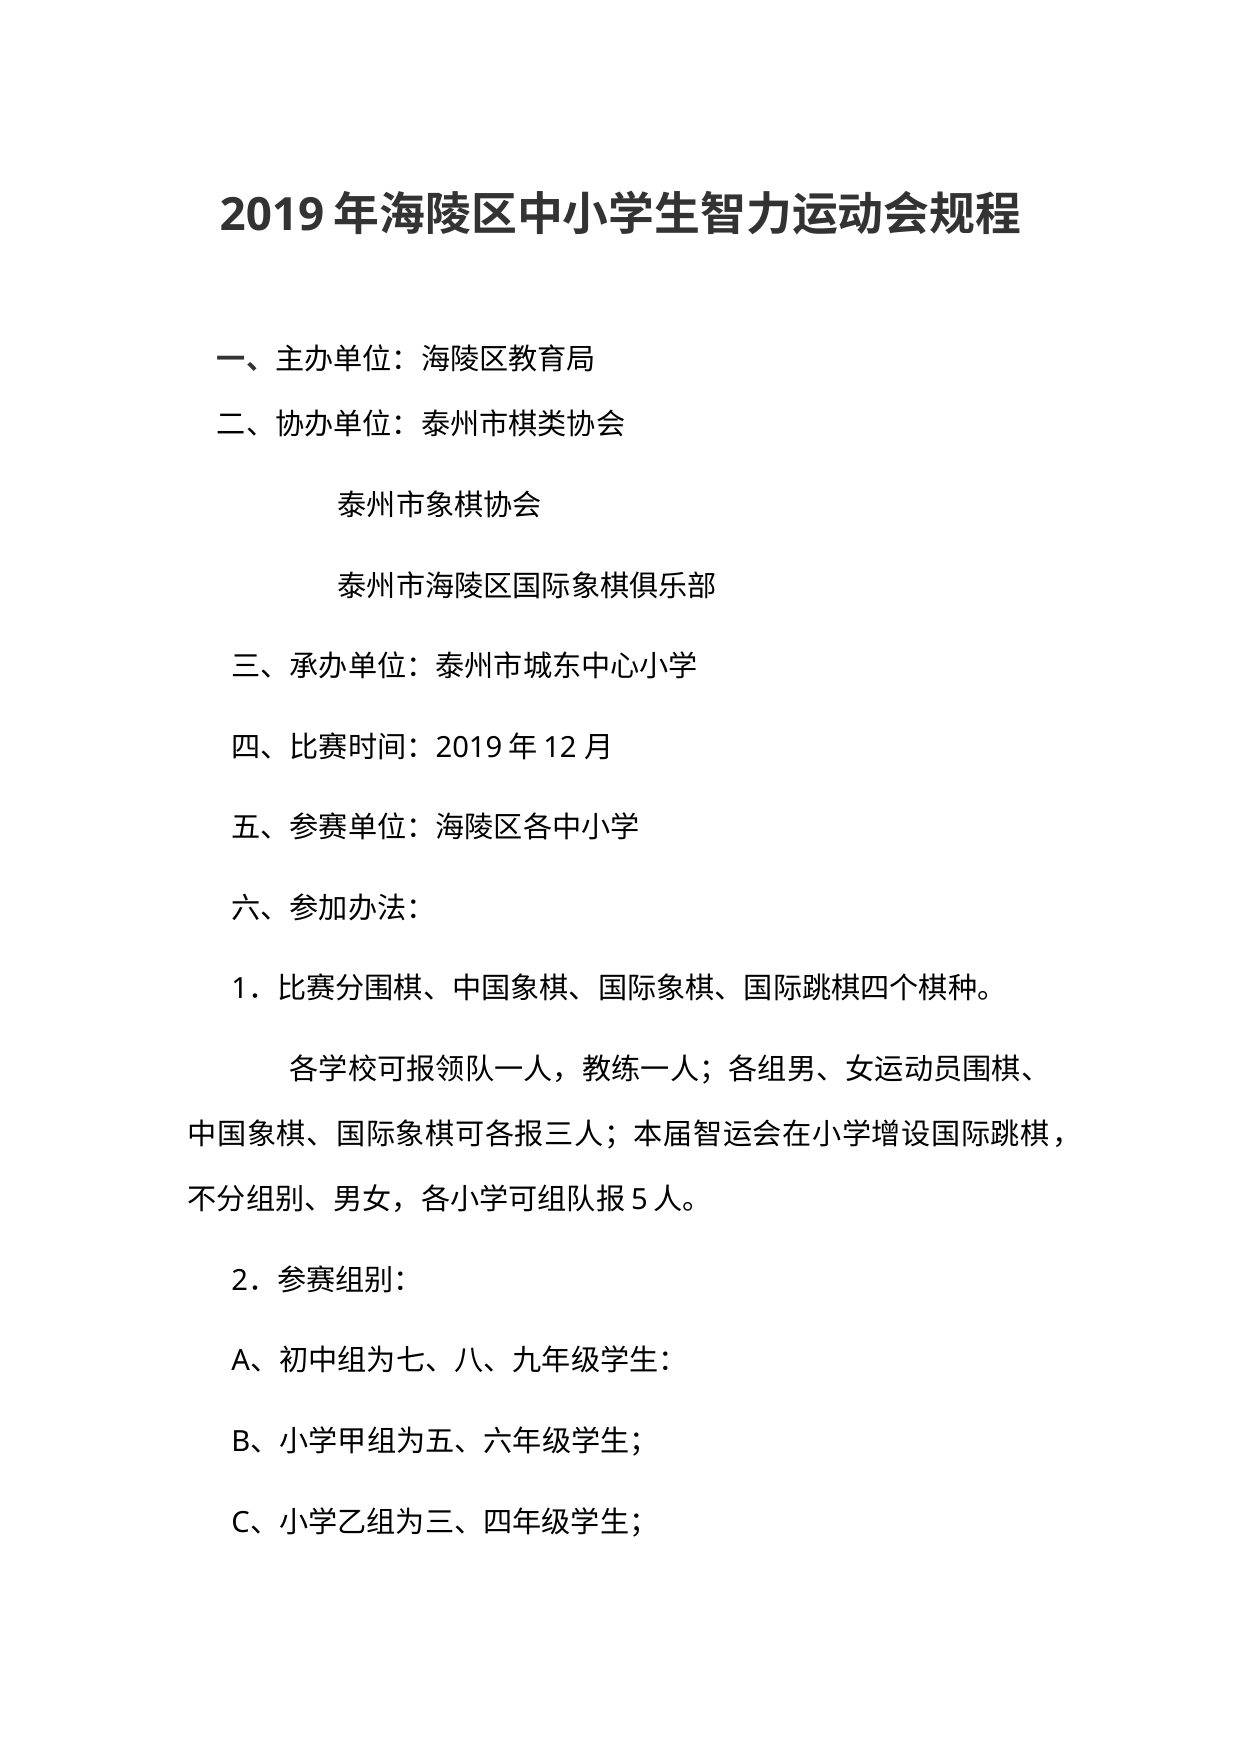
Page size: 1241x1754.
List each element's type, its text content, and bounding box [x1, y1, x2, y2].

text 2019年海陵区中小学生智力运动会规程 [187, 162, 1053, 259]
text 三、承办单位：泰州市城东中心小学 [187, 631, 1053, 696]
text 二、协办单位：泰州市棋类协会 [187, 389, 1053, 454]
text 一、主办单位：海陵区教育局 [187, 324, 1053, 389]
text 泰州市象棋协会 [187, 470, 1053, 535]
text B、小学甲组为五、六年级学生； [187, 1406, 1053, 1471]
text 泰州市海陵区国际象棋俱乐部 [187, 551, 1053, 616]
text 2．参赛组别： [187, 1245, 1053, 1310]
text 六、参加办法： [187, 873, 1053, 938]
text 各学校可报领队一人，教练一人；各组男、女运动员围棋、中国象棋、国际象棋可各报三人；本届智运会在小学增设国际跳棋，不分组别、男女，各小学可组队报5人。 [187, 1034, 1053, 1229]
text C、小学乙组为三、四年级学生； [187, 1487, 1053, 1552]
text 五、参赛单位：海陵区各中小学 [187, 793, 1053, 858]
text 四、比赛时间：2019年12 月 [187, 712, 1053, 777]
text A、初中组为七、八、九年级学生： [187, 1326, 1053, 1391]
text 1．比赛分围棋、中国象棋、国际象棋、国际跳棋四个棋种。 [187, 954, 1053, 1019]
